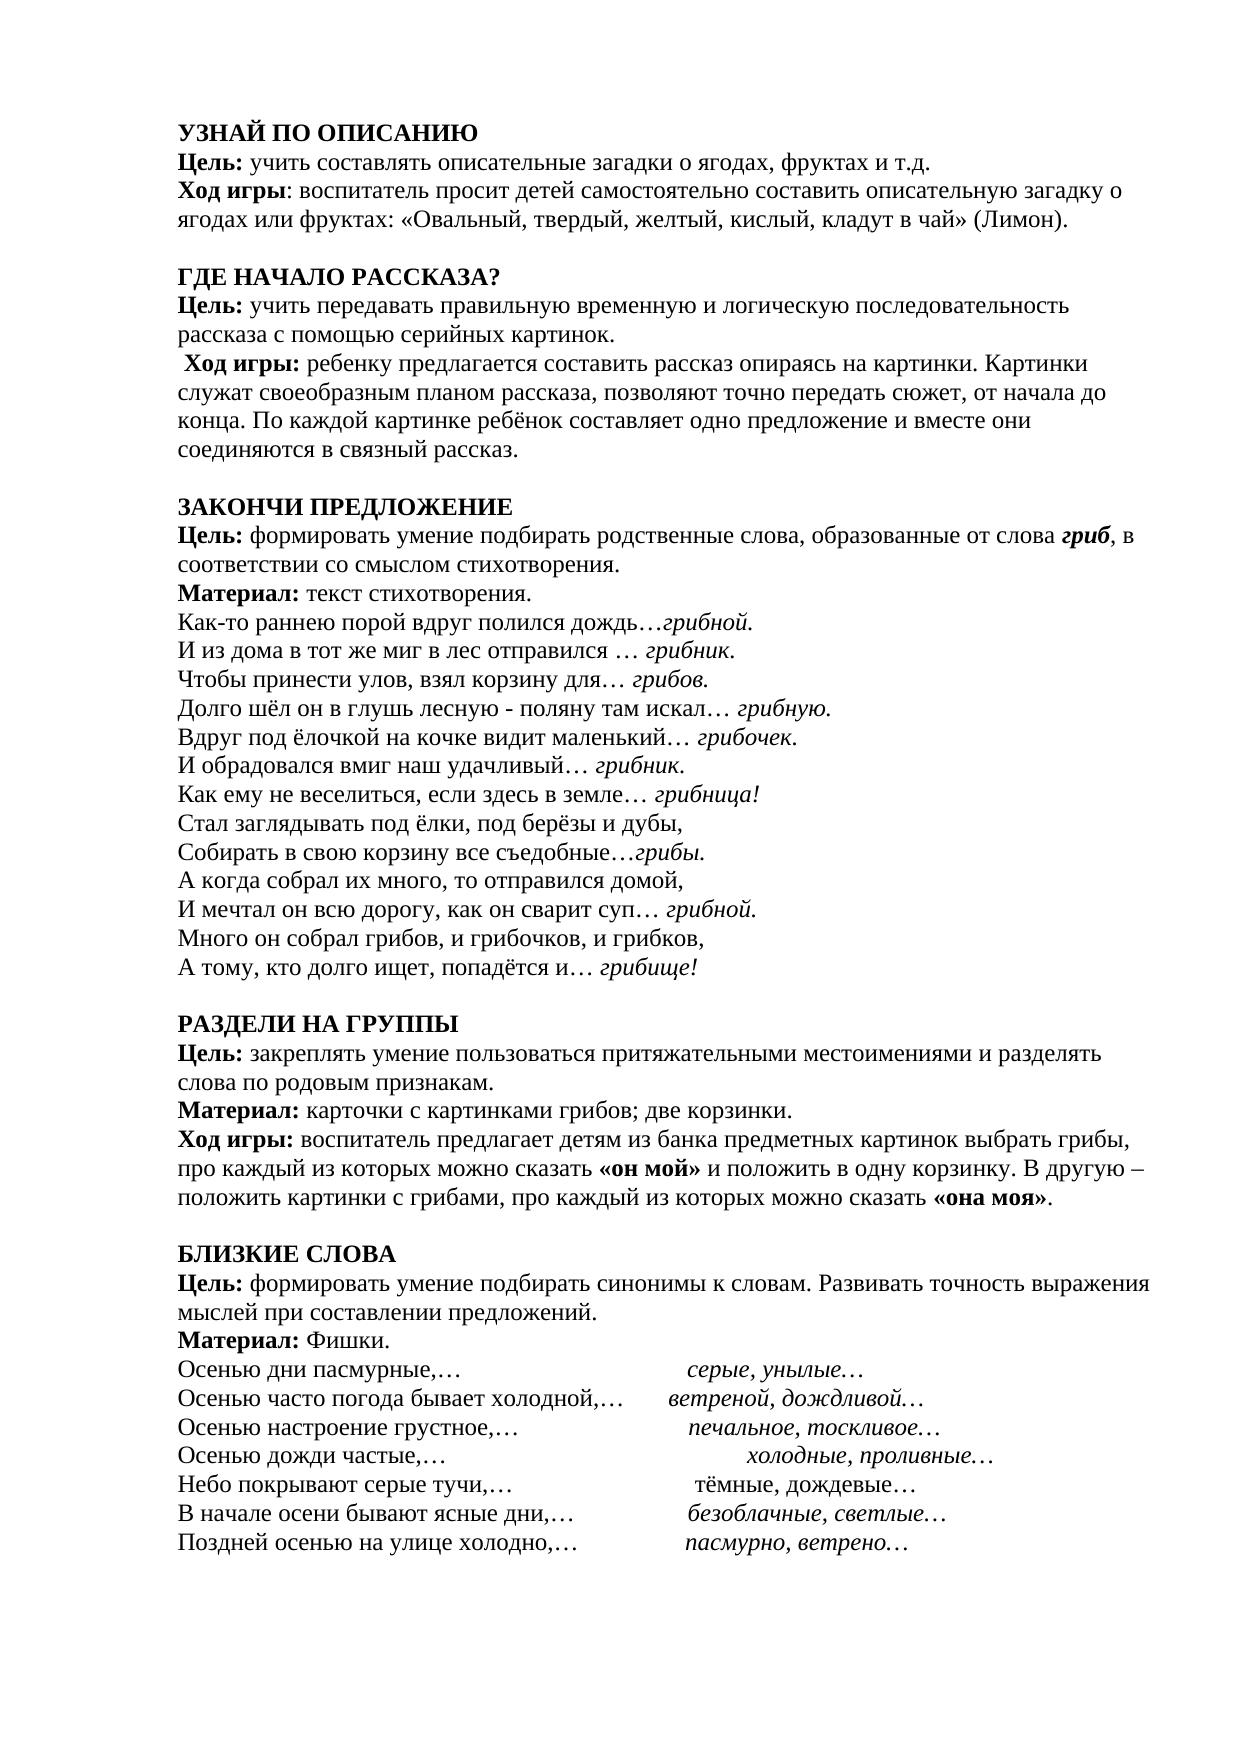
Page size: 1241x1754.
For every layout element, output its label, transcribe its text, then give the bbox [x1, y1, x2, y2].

text И мечтал он всю дорогу, как он сварит суп… грибной. [177, 894, 1152, 923]
text Цель: учить составлять описательные загадки о ягодах, фруктах и т.д. [177, 147, 1152, 176]
text Цель: учить передавать правильную временную и логическую последовательность рассказа с помощью серийных картинок. [177, 291, 1152, 348]
text Собирать в свою корзину все съедобные…грибы. [177, 837, 1152, 866]
text Ход игры: воспитатель просит детей самостоятельно составить описательную загадку о ягодах или фруктах: «Овальный, твердый, желтый, кислый, кладут в чай» (Лимон). [177, 176, 1152, 233]
text Цель: формировать умение подбирать родственные слова, образованные от слова гриб, в соответствии со смыслом стихотворения. [177, 521, 1152, 578]
text ЗАКОНЧИ ПРЕДЛОЖЕНИЕ [177, 492, 1152, 521]
text Ход игры: ребенку предлагается составить рассказ опираясь на картинки. Картинки служат своеобразным планом рассказа, позволяют точно передать сюжет, от начала до конца. По каждой картинке ребёнок составляет одно предложение и вместе они соединяются в связный рассказ. [177, 348, 1152, 463]
text Осенью настроение грустное,… печальное, тоскливое… [177, 1412, 1152, 1441]
text БЛИЗКИЕ СЛОВА [177, 1239, 1152, 1268]
text Небо покрывают серые тучи,… тёмные, дождевые… [177, 1469, 1152, 1498]
text Осенью дожди частые,… холодные, проливные… [177, 1441, 1152, 1469]
text Чтобы принести улов, взял корзину для… грибов. [177, 664, 1152, 693]
text Материал: Фишки. [177, 1326, 1152, 1354]
text В начале осени бывают ясные дни,… безоблачные, светлые… [177, 1498, 1152, 1527]
text Осенью часто погода бывает холодной,… ветреной, дождливой… [177, 1383, 1152, 1412]
text Как ему не веселиться, если здесь в земле… грибница! [177, 779, 1152, 808]
text Цель: формировать умение подбирать синонимы к словам. Развивать точность выражения мыслей при составлении предложений. [177, 1268, 1152, 1326]
text Стал заглядывать под ёлки, под берёзы и дубы, [177, 808, 1152, 837]
text Много он собрал грибов, и грибочков, и грибков, [177, 923, 1152, 952]
text А когда собрал их много, то отправился домой, [177, 866, 1152, 894]
text А тому, кто долго ищет, попадётся и… грибище! [177, 952, 1152, 981]
text Ход игры: воспитатель предлагает детям из банка предметных картинок выбрать грибы, про каждый из которых можно сказать «он мой» и положить в одну корзинку. В другую – положить картинки с грибами, про каждый из которых можно сказать «она моя». [177, 1124, 1152, 1211]
text Как-то раннею порой вдруг полился дождь…грибной. [177, 607, 1152, 636]
text Материал: текст стихотворения. [177, 578, 1152, 607]
text Материал: карточки с картинками грибов; две корзинки. [177, 1096, 1152, 1124]
text Осенью дни пасмурные,… серые, унылые… [177, 1354, 1152, 1383]
text И обрадовался вмиг наш удачливый… грибник. [177, 751, 1152, 779]
text И из дома в тот же миг в лес отправился … грибник. [177, 636, 1152, 664]
text Долго шёл он в глушь лесную - поляну там искал… грибную. [177, 693, 1152, 722]
text РАЗДЕЛИ НА ГРУППЫ [177, 1009, 1152, 1038]
text Цель: закреплять умение пользоваться притяжательными местоимениями и разделять слова по родовым признакам. [177, 1038, 1152, 1096]
text ГДЕ НАЧАЛО РАССКАЗА? [177, 262, 1152, 291]
text Вдруг под ёлочкой на кочке видит маленький… грибочек. [177, 722, 1152, 751]
text Поздней осенью на улице холодно,… пасмурно, ветрено… [177, 1527, 1152, 1556]
text УЗНАЙ ПО ОПИСАНИЮ [177, 118, 1152, 147]
